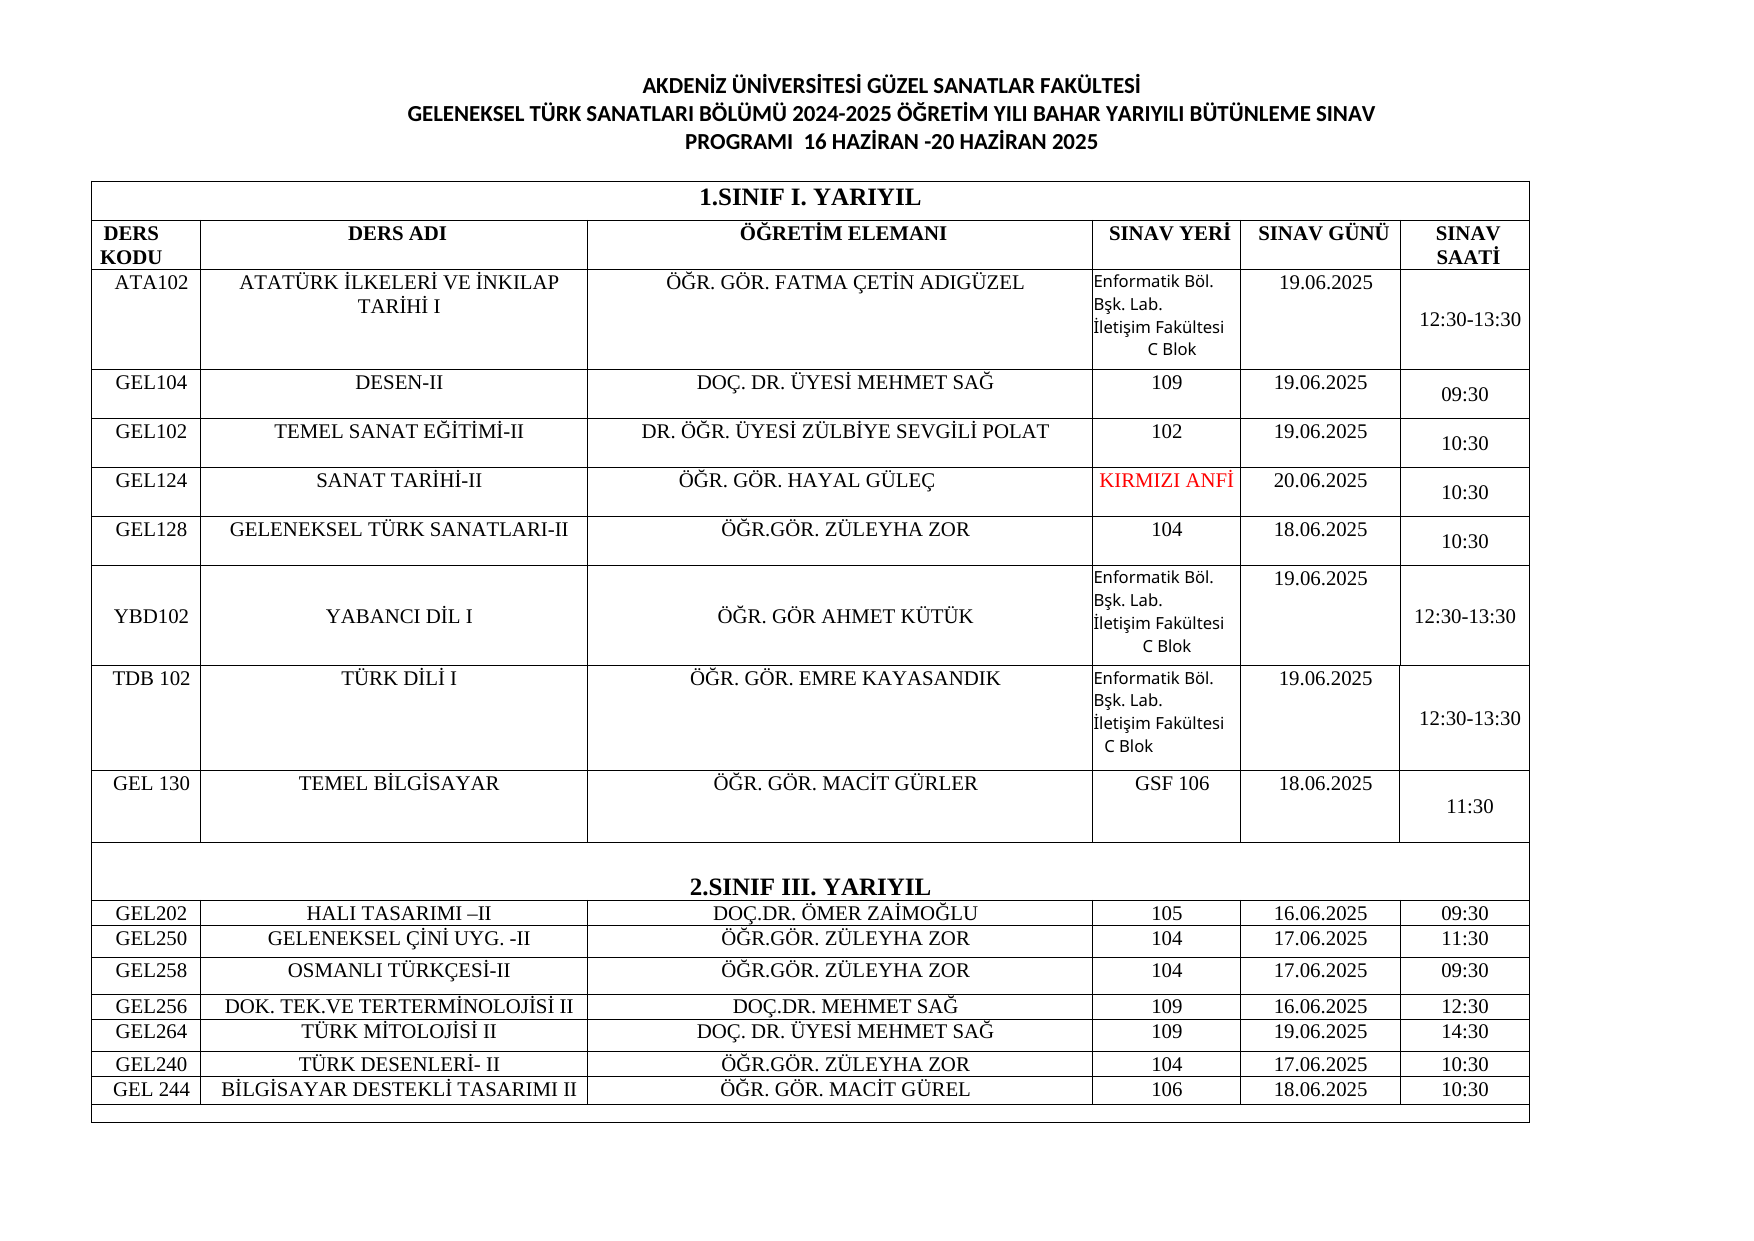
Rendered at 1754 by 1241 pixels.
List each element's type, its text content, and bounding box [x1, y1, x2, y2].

table_cell ATATÜRK İLKELERİ VE İNKILAP TARİHİ I [201, 270, 587, 369]
table_cell 19.06.2025 [1241, 1020, 1400, 1051]
table_cell 104 [1093, 958, 1240, 993]
table_cell YBD102 [92, 566, 200, 665]
table_cell SINAV GÜNÜ [1241, 221, 1400, 269]
table_cell 10:30 [1401, 419, 1529, 467]
table_cell 18.06.2025 [1241, 1077, 1400, 1104]
table_cell DOÇ. DR. ÜYESİ MEHMET SAĞ [588, 1020, 1092, 1051]
text GELENEKSEL TÜRK SANATLARI BÖLÜMÜ 2024-2025 ÖĞRETİM YILI BAHAR YARIYILI BÜTÜNLEME SINAV PROGRAMI 16 HAZİRAN -20 HAZİRAN 2025 [390, 99, 1393, 155]
table_cell GEL124 [92, 468, 200, 516]
table_cell ÖĞR. GÖR. EMRE KAYASANDIK [588, 666, 1092, 770]
table_cell 104 [1093, 517, 1240, 565]
table_cell HALI TASARIMI –II [201, 901, 587, 925]
table_cell GEL 130 [92, 771, 200, 842]
table_cell GEL128 [92, 517, 200, 565]
table_cell 10:30 [1401, 1077, 1529, 1104]
table_cell DOK. TEK.VE TERTERMİNOLOJİSİ II [201, 995, 587, 1018]
table_cell DERS ADI [201, 221, 587, 269]
text AKDENİZ ÜNİVERSİTESİ GÜZEL SANATLAR FAKÜLTESİ [390, 71, 1393, 99]
table_cell 18.06.2025 [1241, 517, 1400, 565]
table_cell 102 [1093, 419, 1240, 467]
table_cell DESEN-II [201, 370, 587, 418]
table_cell 109 [1093, 370, 1240, 418]
table_cell KIRMIZI ANFİ [1093, 468, 1240, 516]
table_cell 19.06.2025 [1241, 419, 1400, 467]
table_cell GEL104 [92, 370, 200, 418]
table_cell Enformatik Böl. Bşk. Lab. İletişim Fakültesi C Blok [1093, 666, 1240, 770]
table_cell TEMEL SANAT EĞİTİMİ-II [201, 419, 587, 467]
table_cell 09:30 [1401, 958, 1529, 993]
table_cell Enformatik Böl. Bşk. Lab. İletişim Fakültesi C Blok [1093, 566, 1240, 665]
table_cell TDB 102 [92, 666, 200, 770]
table_cell 11:30 [1400, 771, 1529, 842]
table_cell ATA102 [92, 270, 200, 369]
table_cell TÜRK MİTOLOJİSİ II [201, 1020, 587, 1051]
table_cell 19.06.2025 [1241, 270, 1400, 369]
table_cell 2.SINIF III. YARIYIL [92, 843, 1529, 900]
table_cell 10:30 [1401, 1052, 1529, 1076]
table_cell 19.06.2025 [1241, 566, 1400, 665]
table_cell DOÇ.DR. ÖMER ZAİMOĞLU [588, 901, 1092, 925]
table_cell 12:30-13:30 [1400, 666, 1529, 770]
table_cell 09:30 [1401, 370, 1529, 418]
table_cell GEL240 [92, 1052, 200, 1076]
table_cell GEL102 [92, 419, 200, 467]
table_cell 20.06.2025 [1241, 468, 1400, 516]
table_cell 18.06.2025 [1241, 771, 1399, 842]
table_cell DR. ÖĞR. ÜYESİ ZÜLBİYE SEVGİLİ POLAT [588, 419, 1092, 467]
table_cell SINAV SAATİ [1401, 221, 1529, 269]
table_cell 10:30 [1401, 517, 1529, 565]
table_cell 16.06.2025 [1241, 995, 1400, 1018]
table_cell GEL264 [92, 1020, 200, 1051]
table_cell SINAV YERİ [1093, 221, 1240, 269]
table_cell 14:30 [1401, 1020, 1529, 1051]
table_cell DERS KODU [92, 221, 200, 269]
table_cell [92, 1105, 1529, 1122]
table_cell TÜRK DİLİ I [201, 666, 587, 770]
table_cell 19.06.2025 [1241, 666, 1399, 770]
table_cell 16.06.2025 [1241, 901, 1400, 925]
table_cell 10:30 [1401, 468, 1529, 516]
table_cell ÖĞR.GÖR. ZÜLEYHA ZOR [588, 1052, 1092, 1076]
table_cell 17.06.2025 [1241, 926, 1400, 957]
table_cell DOÇ.DR. MEHMET SAĞ [588, 995, 1092, 1018]
table_cell 17.06.2025 [1241, 1052, 1400, 1076]
table_cell DOÇ. DR. ÜYESİ MEHMET SAĞ [588, 370, 1092, 418]
table_cell GEL202 [92, 901, 200, 925]
table_cell ÖĞRETİM ELEMANI [588, 221, 1092, 269]
table_cell SANAT TARİHİ-II [201, 468, 587, 516]
table_cell ÖĞR. GÖR. MACİT GÜREL [588, 1077, 1092, 1104]
table_cell GEL250 [92, 926, 200, 957]
table_cell 17.06.2025 [1241, 958, 1400, 993]
table_cell 106 [1093, 1077, 1240, 1104]
table_cell 09:30 [1401, 901, 1529, 925]
table_cell GSF 106 [1093, 771, 1240, 842]
table_cell 105 [1093, 901, 1240, 925]
table_cell GEL256 [92, 995, 200, 1018]
table_cell GELENEKSEL ÇİNİ UYG. -II [201, 926, 587, 957]
table_cell GELENEKSEL TÜRK SANATLARI-II [201, 517, 587, 565]
table_cell 12:30 [1401, 995, 1529, 1018]
table_cell GEL258 [92, 958, 200, 993]
table_cell 109 [1093, 995, 1240, 1018]
table_cell GEL 244 [92, 1077, 200, 1104]
table_cell OSMANLI TÜRKÇESİ-II [201, 958, 587, 993]
table_cell 104 [1093, 926, 1240, 957]
table_cell ÖĞR.GÖR. ZÜLEYHA ZOR [588, 958, 1092, 993]
table_cell 12:30-13:30 [1401, 270, 1529, 369]
table_cell ÖĞR.GÖR. ZÜLEYHA ZOR [588, 517, 1092, 565]
table_cell ÖĞR. GÖR. FATMA ÇETİN ADIGÜZEL [588, 270, 1092, 369]
table_cell 19.06.2025 [1241, 370, 1400, 418]
table_cell 104 [1093, 1052, 1240, 1076]
table_header 1.SINIF I. YARIYIL [92, 182, 1529, 220]
table_cell ÖĞR. GÖR. MACİT GÜRLER [588, 771, 1092, 842]
table_cell YABANCI DİL I [201, 566, 587, 665]
table_cell 109 [1093, 1020, 1240, 1051]
table_cell Enformatik Böl. Bşk. Lab. İletişim Fakültesi C Blok [1093, 270, 1240, 369]
table_cell TEMEL BİLGİSAYAR [201, 771, 587, 842]
table_cell ÖĞR. GÖR AHMET KÜTÜK [588, 566, 1092, 665]
table_cell BİLGİSAYAR DESTEKLİ TASARIMI II [201, 1077, 587, 1104]
table_cell ÖĞR.GÖR. ZÜLEYHA ZOR [588, 926, 1092, 957]
table_cell TÜRK DESENLERİ- II [201, 1052, 587, 1076]
table_cell 11:30 [1401, 926, 1529, 957]
table_cell ÖĞR. GÖR. HAYAL GÜLEÇ [588, 468, 1092, 516]
table_cell 12:30-13:30 [1401, 566, 1529, 665]
